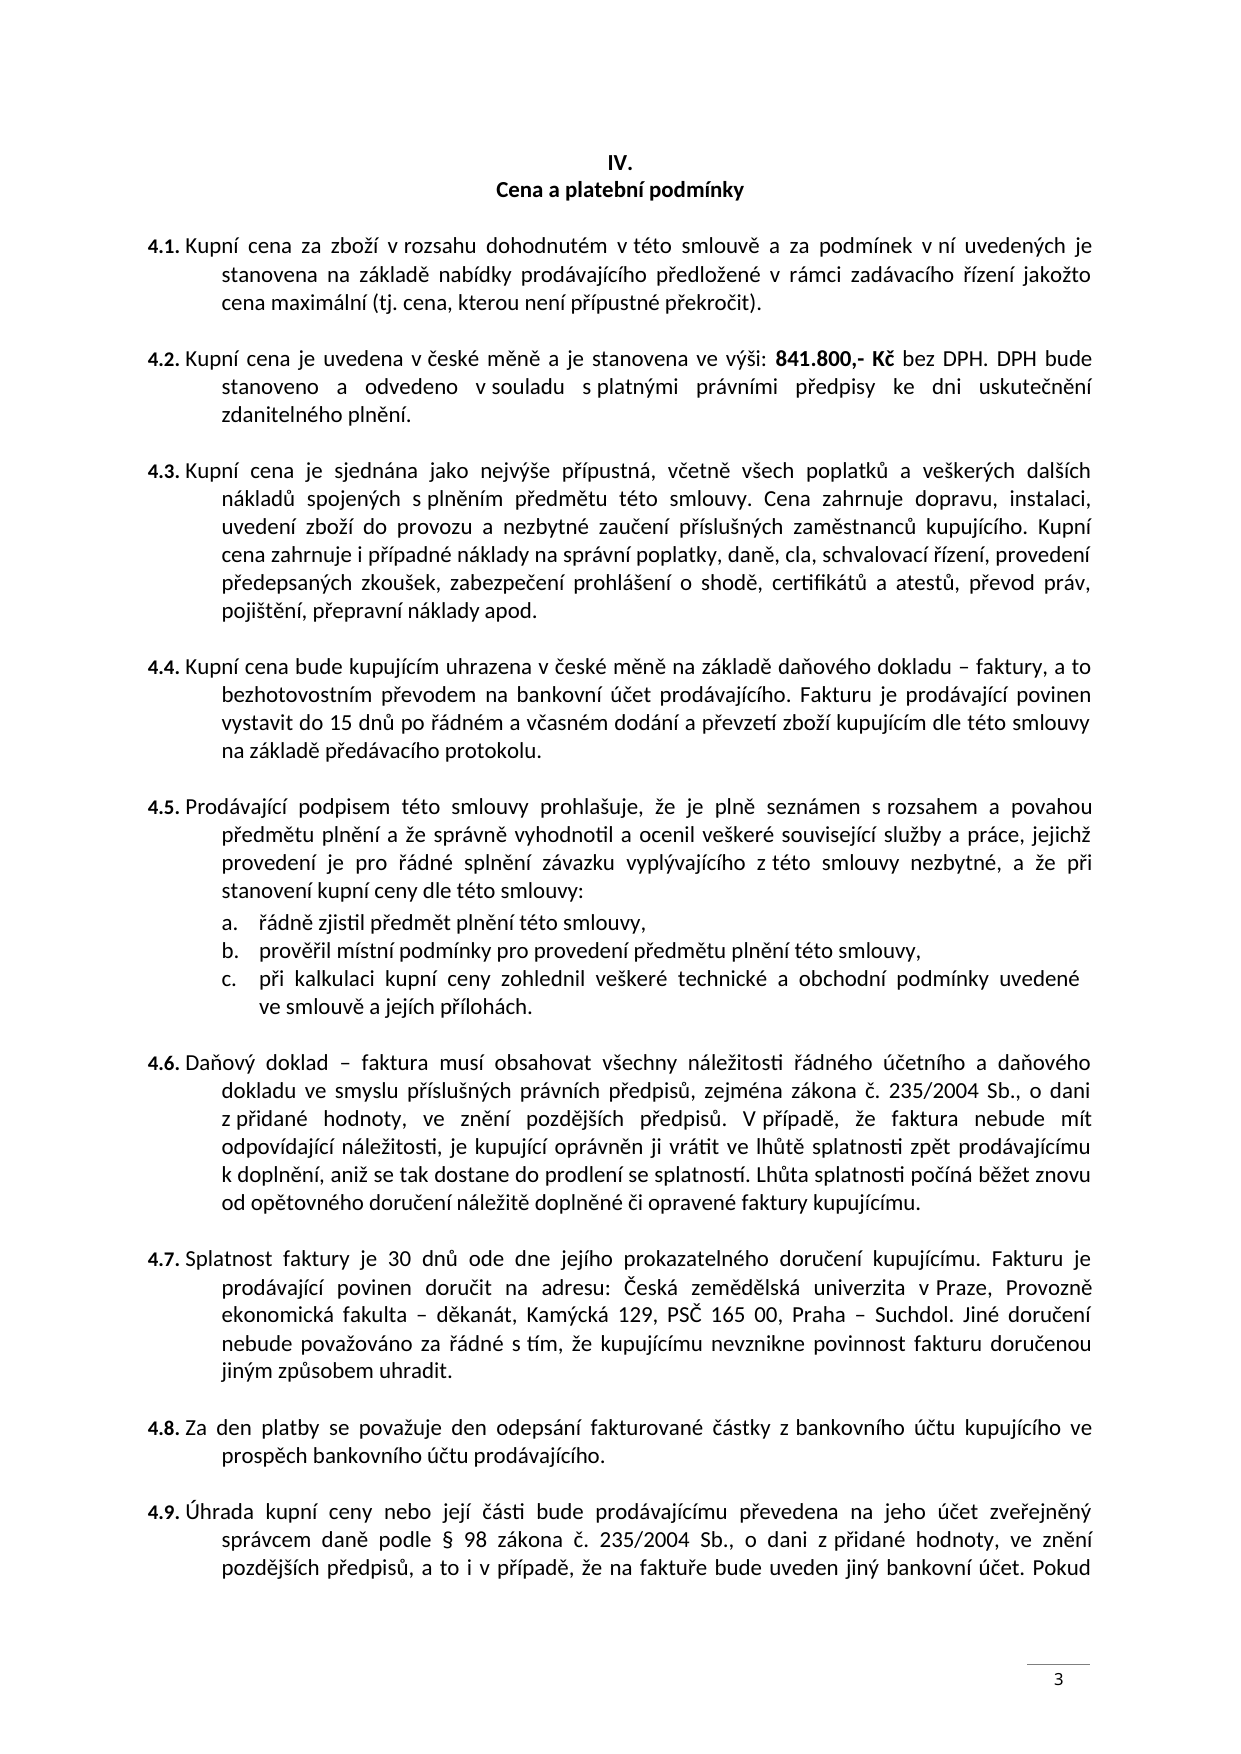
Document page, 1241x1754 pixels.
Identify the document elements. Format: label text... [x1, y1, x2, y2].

list při kalkulaci kupní ceny zohlednil veškeré technické a obchodní podmínky uvedené ve smlouvě a jejích přílohách. [221, 964, 1093, 1020]
list Splatnost faktury je 30 dnů ode dne jejího prokazatelného doručení kupujícímu. Fakturu je prodávající povinen doručit na adresu: Česká zemědělská univerzita v Praze, Provozně ekonomická fakulta – děkanát, Kamýcká 129, PSČ 165 00, Praha – Suchdol. Jiné doručení nebude považováno za řádné s tím, že kupujícímu nevznikne povinnost fakturu doručenou jiným způsobem uhradit. [148, 1244, 1093, 1385]
list Kupní cena je uvedena v české měně a je stanovena ve výši: 841.800,- Kč bez DPH. DPH bude stanoveno a odvedeno v souladu s platnými právními předpisy ke dni uskutečnění zdanitelného plnění. [148, 344, 1093, 428]
list Za den platby se považuje den odepsání fakturované částky z bankovního účtu kupujícího ve prospěch bankovního účtu prodávajícího. [148, 1413, 1093, 1469]
text IV. [148, 148, 1093, 176]
list Kupní cena bude kupujícím uhrazena v české měně na základě daňového dokladu – faktury, a to bezhotovostním převodem na bankovní účet prodávajícího. Fakturu je prodávající povinen vystavit do 15 dnů po řádném a včasném dodání a převzetí zboží kupujícím dle této smlouvy na základě předávacího protokolu. [148, 652, 1093, 764]
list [148, 1497, 1093, 1581]
list Prodávající podpisem této smlouvy prohlašuje, že je plně seznámen s rozsahem a povahou předmětu plnění a že správně vyhodnotil a ocenil veškeré související služby a práce, jejichž provedení je pro řádné splnění závazku vyplývajícího z této smlouvy nezbytné, a že při stanovení kupní ceny dle této smlouvy: [148, 792, 1093, 904]
list Daňový doklad – faktura musí obsahovat všechny náležitosti řádného účetního a daňového dokladu ve smyslu příslušných právních předpisů, zejména zákona č. 235/2004 Sb., o dani z přidané hodnoty, ve znění pozdějších předpisů. V případě, že faktura nebude mít odpovídající náležitosti, je kupující oprávněn ji vrátit ve lhůtě splatnosti zpět prodávajícímu k doplnění, aniž se tak dostane do prodlení se splatností. Lhůta splatnosti počíná běžet znovu od opětovného doručení náležitě doplněné či opravené faktury kupujícímu. [148, 1048, 1093, 1217]
list Kupní cena je sjednána jako nejvýše přípustná, včetně všech poplatků a veškerých dalších nákladů spojených s plněním předmětu této smlouvy. Cena zahrnuje dopravu, instalaci, uvedení zboží do provozu a nezbytné zaučení příslušných zaměstnanců kupujícího. Kupní cena zahrnuje i případné náklady na správní poplatky, daně, cla, schvalovací řízení, provedení předepsaných zkoušek, zabezpečení prohlášení o shodě, certifikátů a atestů, převod práv, pojištění, přepravní náklady apod. [148, 456, 1093, 624]
text Cena a platební podmínky [148, 176, 1093, 204]
list prověřil místní podmínky pro provedení předmětu plnění této smlouvy, [221, 936, 1093, 964]
list Kupní cena za zboží v rozsahu dohodnutém v této smlouvě a za podmínek v ní uvedených je stanovena na základě nabídky prodávajícího předložené v rámci zadávacího řízení jakožto cena maximální (tj. cena, kterou není přípustné překročit). [148, 232, 1093, 316]
list řádně zjistil předmět plnění této smlouvy, [221, 908, 1093, 936]
